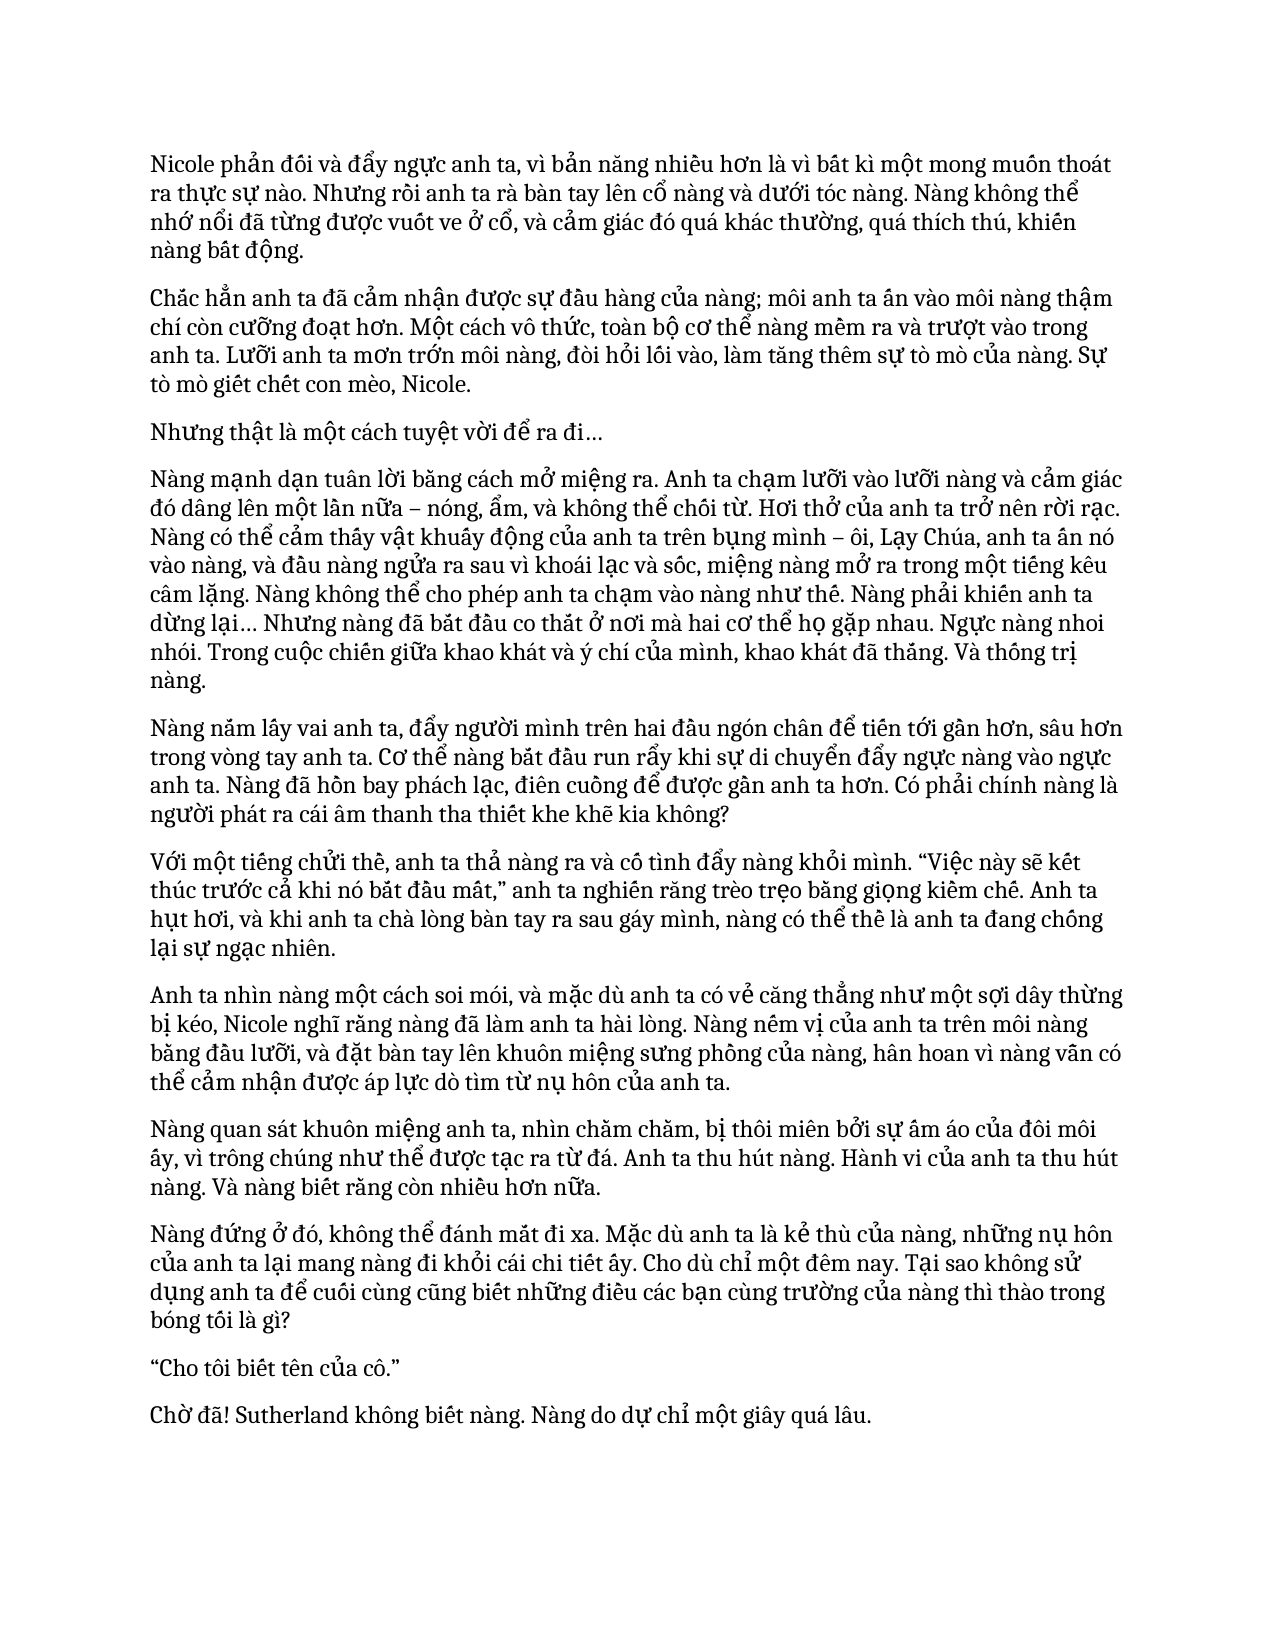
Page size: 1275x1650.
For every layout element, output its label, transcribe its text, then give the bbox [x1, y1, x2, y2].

text Nàng nắm lấy vai anh ta, đẩy người mình trên hai đầu ngón chân để tiến tới gần hơn, sâu hơn trong vòng tay anh ta. Cơ thể nàng bắt đầu run rẩy khi sự di chuyển đẩy ngực nàng vào ngực anh ta. Nàng đã hồn bay phách lạc, điên cuồng để được gần anh ta hơn. Có phải chính nàng là người phát ra cái âm thanh tha thiết khe khẽ kia không? [150, 714, 1125, 829]
text Nhưng thật là một cách tuyệt vời để ra đi… [150, 417, 1125, 446]
text Chờ đã! Sutherland không biết nàng. Nàng do dự chỉ một giây quá lâu. [150, 1401, 1125, 1430]
text Anh ta nhìn nàng một cách soi mói, và mặc dù anh ta có vẻ căng thẳng như một sợi dây thừng bị kéo, Nicole nghĩ rằng nàng đã làm anh ta hài lòng. Nàng nếm vị của anh ta trên môi nàng bằng đầu lưỡi, và đặt bàn tay lên khuôn miệng sưng phồng của nàng, hân hoan vì nàng vẫn có thể cảm nhận được áp lực dò tìm từ nụ hôn của anh ta. [150, 981, 1125, 1096]
text Với một tiếng chửi thề, anh ta thả nàng ra và cố tình đẩy nàng khỏi mình. “Việc này sẽ kết thúc trước cả khi nó bắt đầu mất,” anh ta nghiến răng trèo trẹo bằng giọng kiềm chế. Anh ta hụt hơi, và khi anh ta chà lòng bàn tay ra sau gáy mình, nàng có thể thề là anh ta đang chống lại sự ngạc nhiên. [150, 847, 1125, 962]
text Nàng đứng ở đó, không thể đánh mắt đi xa. Mặc dù anh ta là kẻ thù của nàng, những nụ hôn của anh ta lại mang nàng đi khỏi cái chi tiết ấy. Cho dù chỉ một đêm nay. Tại sao không sử dụng anh ta để cuối cùng cũng biết những điều các bạn cùng trường của nàng thì thào trong bóng tối là gì? [150, 1220, 1125, 1335]
text Nàng mạnh dạn tuân lời bằng cách mở miệng ra. Anh ta chạm lưỡi vào lưỡi nàng và cảm giác đó dâng lên một lần nữa – nóng, ẩm, và không thể chối từ. Hơi thở của anh ta trở nên rời rạc. Nàng có thể cảm thấy vật khuấy động của anh ta trên bụng mình – ôi, Lạy Chúa, anh ta ấn nó vào nàng, và đầu nàng ngửa ra sau vì khoái lạc và sốc, miệng nàng mở ra trong một tiếng kêu câm lặng. Nàng không thể cho phép anh ta chạm vào nàng như thế. Nàng phải khiến anh ta dừng lại… Nhưng nàng đã bắt đầu co thắt ở nơi mà hai cơ thể họ gặp nhau. Ngực nàng nhoi nhói. Trong cuộc chiến giữa khao khát và ý chí của mình, khao khát đã thắng. Và thống trị nàng. [150, 465, 1125, 695]
text Chắc hẳn anh ta đã cảm nhận được sự đầu hàng của nàng; môi anh ta ấn vào môi nàng thậm chí còn cưỡng đoạt hơn. Một cách vô thức, toàn bộ cơ thể nàng mềm ra và trượt vào trong anh ta. Lưỡi anh ta mơn trớn môi nàng, đòi hỏi lối vào, làm tăng thêm sự tò mò của nàng. Sự tò mò giết chết con mèo, Nicole. [150, 284, 1125, 399]
text Nicole phản đối và đẩy ngực anh ta, vì bản năng nhiều hơn là vì bất kì một mong muốn thoát ra thực sự nào. Nhưng rồi anh ta rà bàn tay lên cổ nàng và dưới tóc nàng. Nàng không thể nhớ nổi đã từng được vuốt ve ở cổ, và cảm giác đó quá khác thường, quá thích thú, khiến nàng bất động. [150, 150, 1125, 265]
text Nàng quan sát khuôn miệng anh ta, nhìn chằm chằm, bị thôi miên bởi sự ấm áo của đôi môi ấy, vì trông chúng như thể được tạc ra từ đá. Anh ta thu hút nàng. Hành vi của anh ta thu hút nàng. Và nàng biết rằng còn nhiều hơn nữa. [150, 1115, 1125, 1201]
text “Cho tôi biết tên của cô.” [150, 1354, 1125, 1382]
